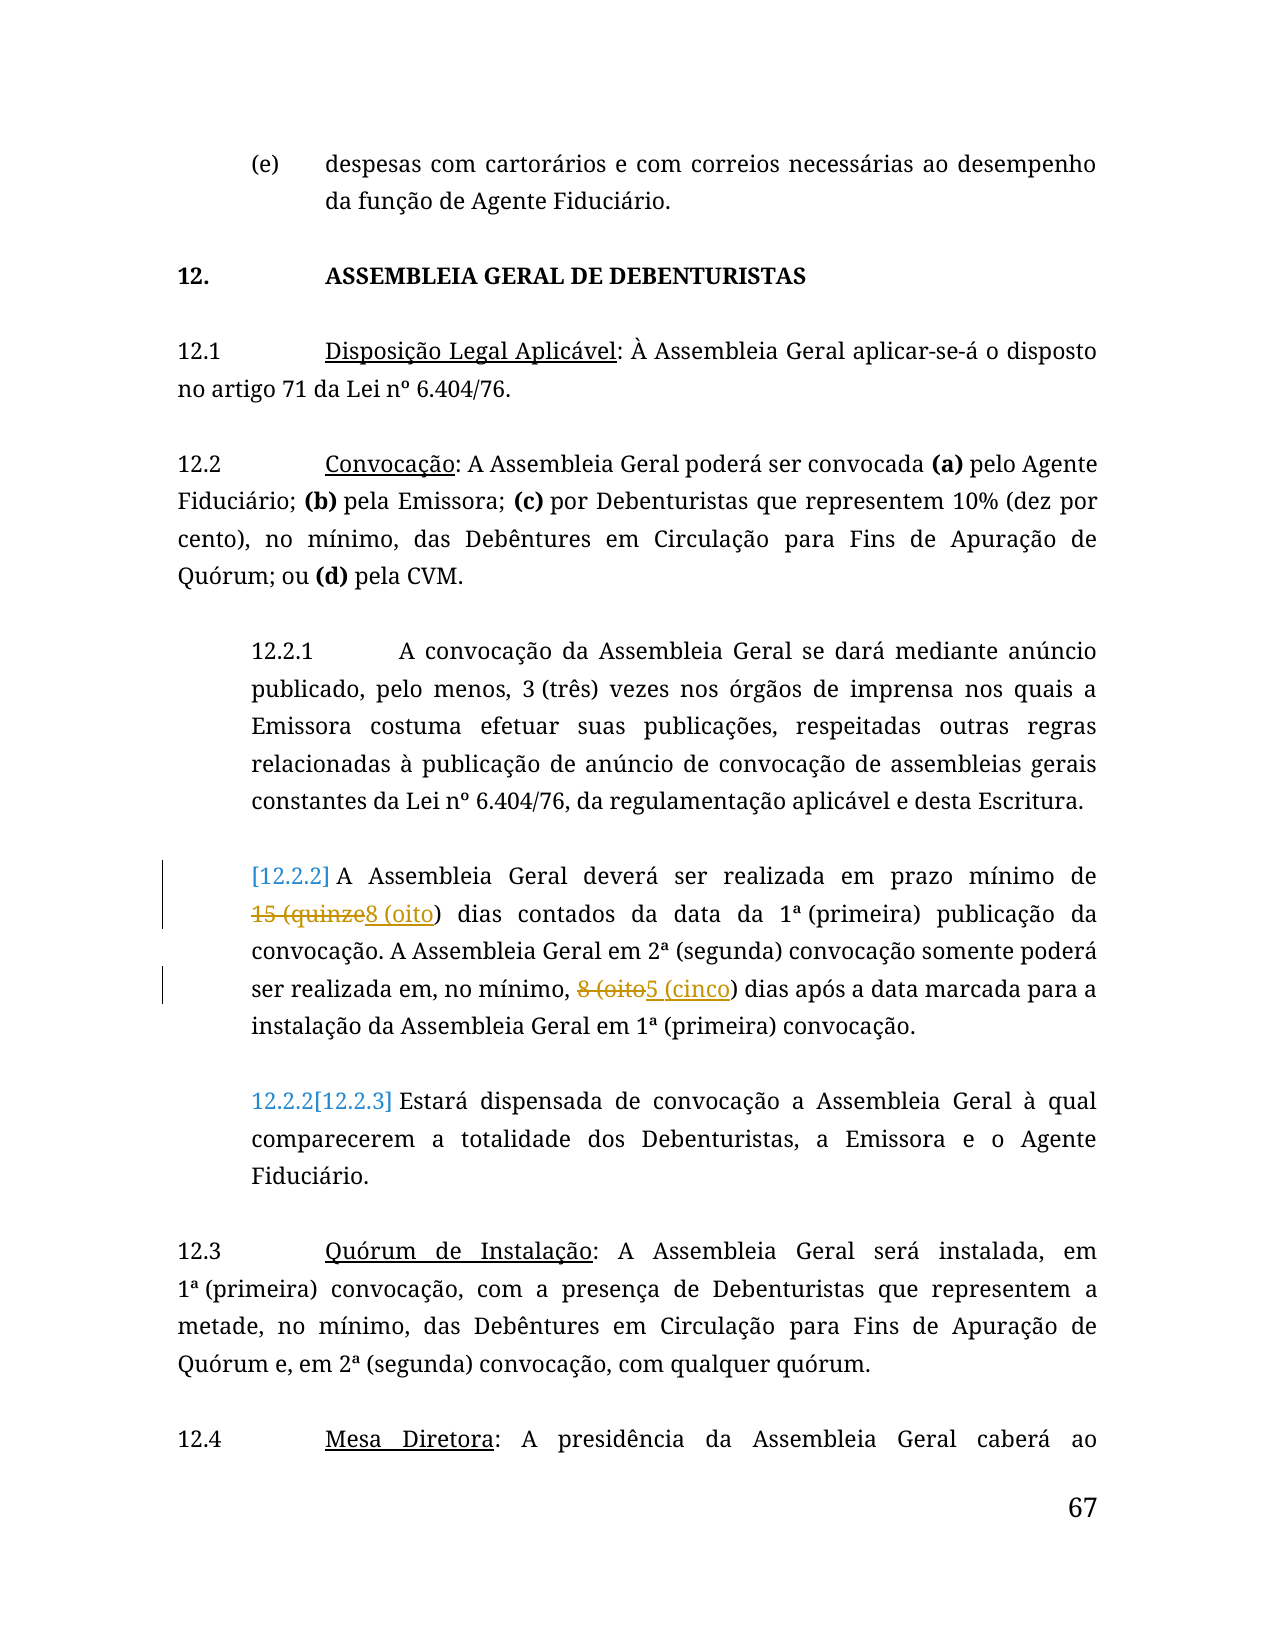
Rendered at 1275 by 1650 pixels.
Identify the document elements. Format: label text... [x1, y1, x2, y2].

text A Assembleia Geral deverá ser realizada em prazo mínimo de ) dias contados da data da 1ª (primeira) publicação da convocação. A Assembleia Geral em 2ª (segunda) convocação somente poderá ser realizada em, no mínimo, ) dias após a data marcada para a instalação da Assembleia Geral em 1ª (primeira) convocação. [251, 860, 1098, 1041]
text Estará dispensada de convocação a Assembleia Geral à qual comparecerem a totalidade dos Debenturistas, a Emissora e o Agente Fiduciário. [251, 1085, 1098, 1191]
text A convocação da Assembleia Geral se dará mediante anúncio publicado, pelo menos, 3 (três) vezes nos órgãos de imprensa nos quais a Emissora costuma efetuar suas publicações, respeitadas outras regras relacionadas à publicação de anúncio de convocação de assembleias gerais constantes da Lei nº 6.404/76, da regulamentação aplicável e desta Escritura. [251, 635, 1098, 816]
text Convocação: A Assembleia Geral poderá ser convocada (a) pelo Agente Fiduciário; (b) pela Emissora; (c) por Debenturistas que representem 10% (dez por cento), no mínimo, das Debêntures em Circulação para Fins de Apuração de Quórum; ou (d) pela CVM. [177, 448, 1098, 591]
text ASSEMBLEIA GERAL DE DEBENTURISTAS [177, 260, 1098, 291]
text Quórum de Instalação: A Assembleia Geral será instalada, em 1ª (primeira) convocação, com a presença de Debenturistas que representem a metade, no mínimo, das Debêntures em Circulação para Fins de Apuração de Quórum e, em 2ª (segunda) convocação, com qualquer quórum. [177, 1235, 1098, 1379]
text Disposição Legal Aplicável: À Assembleia Geral aplicar-se-á o disposto no artigo 71 da Lei nº 6.404/76. [177, 335, 1098, 404]
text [177, 1423, 1098, 1454]
text despesas com cartorários e com correios necessárias ao desempenho da função de Agente Fiduciário. [251, 148, 1098, 216]
